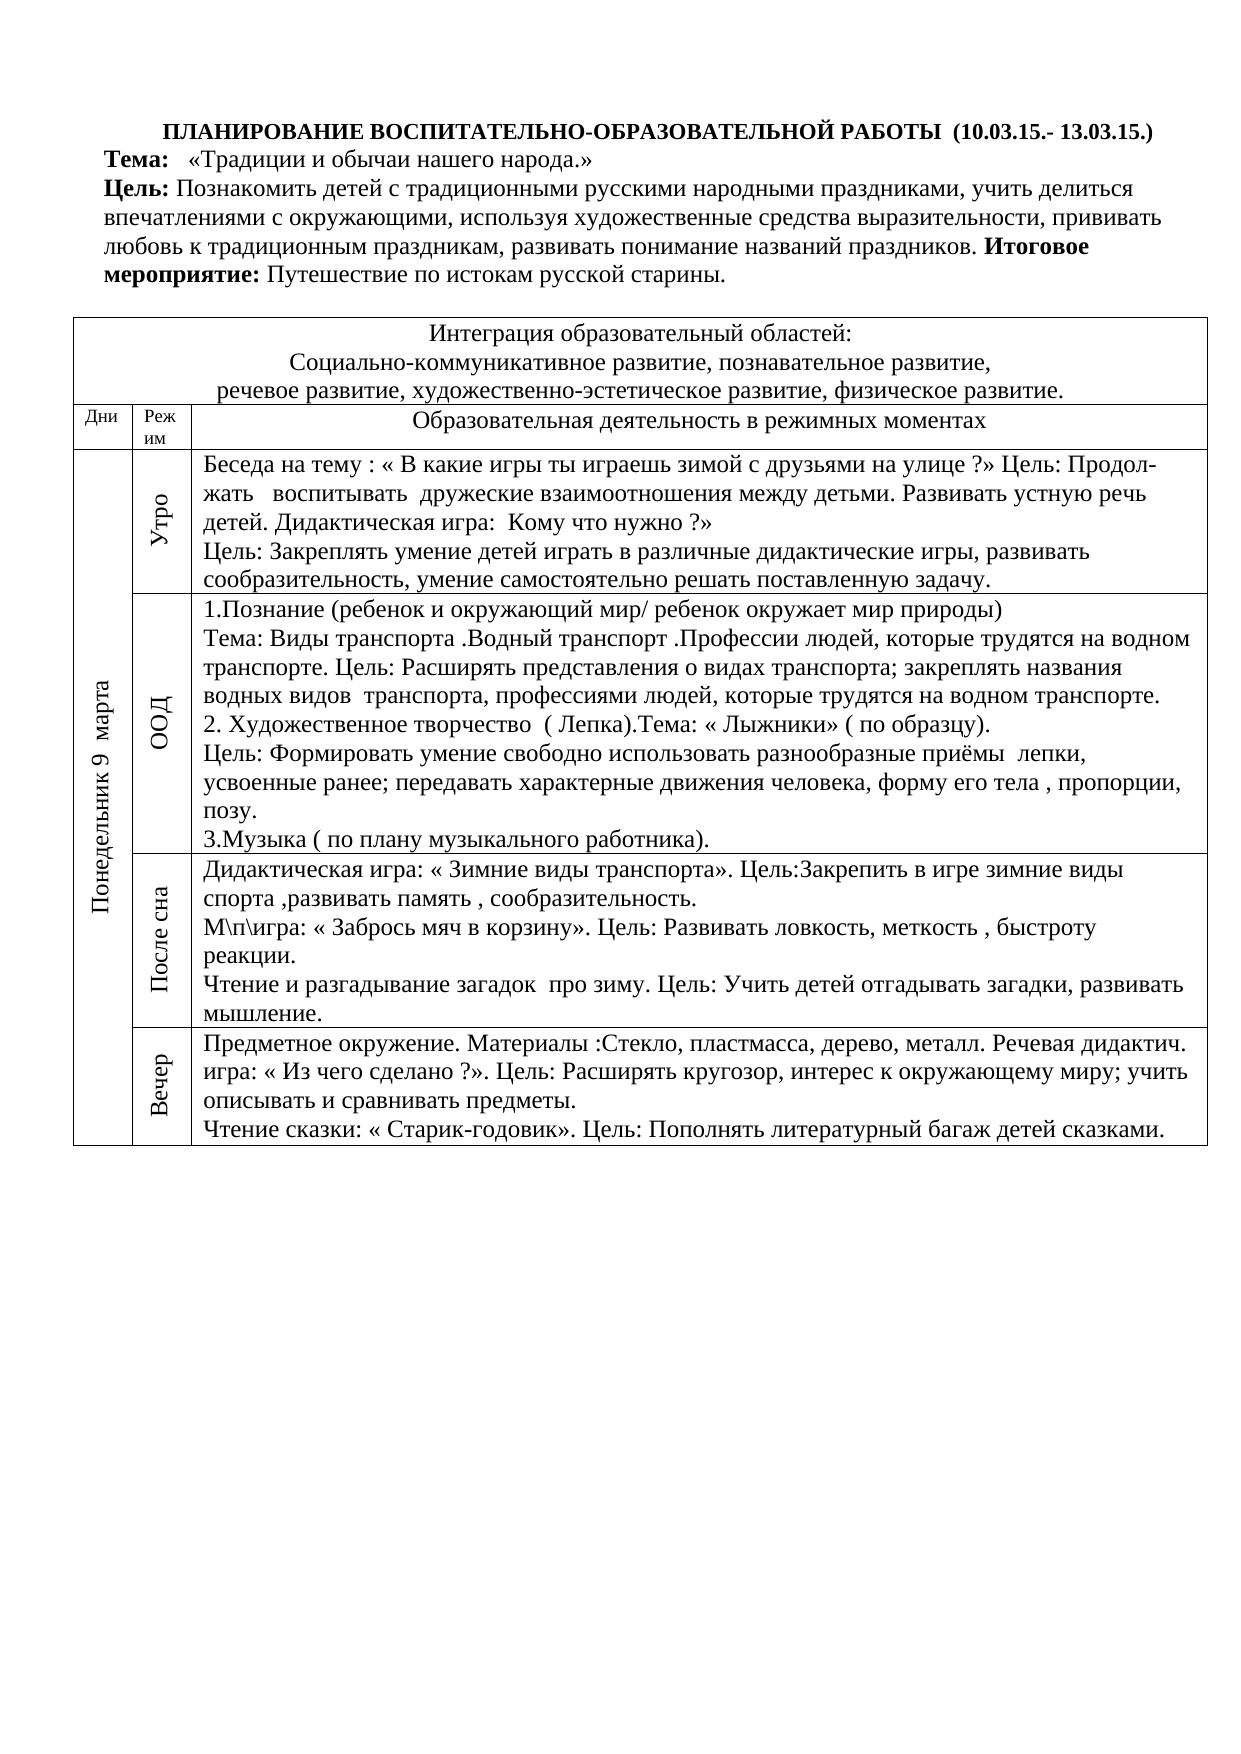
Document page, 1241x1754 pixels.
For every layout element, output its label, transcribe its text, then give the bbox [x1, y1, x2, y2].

table_cell Предметное окружение. Материалы :Стекло, пластмасса, дерево, металл. Речевая дидактич. игра: « Из чего сделано ?». Цель: Расширять кругозор, интерес к окружающему миру; учить описывать и сравнивать предметы. Чтение сказки: « Старик-годовик». Цель: Пополнять литературный багаж детей сказками. [192, 1028, 1207, 1145]
table_header Интеграция образовательный областей: Социально-коммуникативное развитие, познавательное развитие, речевое развитие, художественно-эстетическое развитие, физическое развитие. [74, 318, 1207, 404]
text Тема: «Традиции и обычаи нашего народа.» Цель: Познакомить детей с традиционными русскими народными праздниками, учить делиться впечатлениями с окружающими, используя художественные средства выразительности, прививать любовь к традиционным праздникам, развивать понимание названий праздников. Итоговое мероприятие: Путешествие по истокам русской старины. [103, 144, 1196, 288]
table_cell Утро [133, 450, 191, 593]
table_cell Вечер [133, 1028, 191, 1145]
table_cell После сна [133, 854, 191, 1027]
table_cell Образовательная деятельность в режимных моментах [192, 405, 1207, 448]
table_cell Понедельник 9 марта [74, 450, 132, 1145]
table_cell ООД [133, 594, 191, 853]
table_cell Дидактическая игра: « Зимние виды транспорта». Цель:Закрепить в игре зимние виды спорта ,развивать память , сообразительность. М\п\игра: « Забрось мяч в корзину». Цель: Развивать ловкость, меткость , быстроту реакции. Чтение и разгадывание загадок про зиму. Цель: Учить детей отгадывать загадки, развивать мышление. [192, 854, 1207, 1027]
table_cell 1.Познание (ребенок и окружающий мир/ ребенок окружает мир природы) Тема: Виды транспорта .Водный транспорт .Профессии людей, которые трудятся на водном транспорте. Цель: Расширять представления о видах транспорта; закреплять названия водных видов транспорта, профессиями людей, которые трудятся на водном транспорте. 2. Художественное творчество ( Лепка).Тема: « Лыжники» ( по образцу). Цель: Формировать умение свободно использовать разнообразные приёмы лепки, усвоенные ранее; передавать характерные движения человека, форму его тела , пропорции, позу. 3.Музыка ( по плану музыкального работника). [192, 594, 1207, 853]
table_cell Реж им [133, 405, 191, 448]
table_cell Беседа на тему : « В какие игры ты играешь зимой с друзьями на улице ?» Цель: Продол- жать воспитывать дружеские взаимоотношения между детьми. Развивать устную речь детей. Дидактическая игра: Кому что нужно ?» Цель: Закреплять умение детей играть в различные дидактические игры, развивать сообразительность, умение самостоятельно решать поставленную задачу. [192, 450, 1207, 593]
text ПЛАНИРОВАНИЕ ВОСПИТАТЕЛЬНО-ОБРАЗОВАТЕЛЬНОЙ РАБОТЫ (10.03.15.- 13.03.15.) [162, 118, 1196, 144]
table_cell Дни [74, 405, 132, 448]
